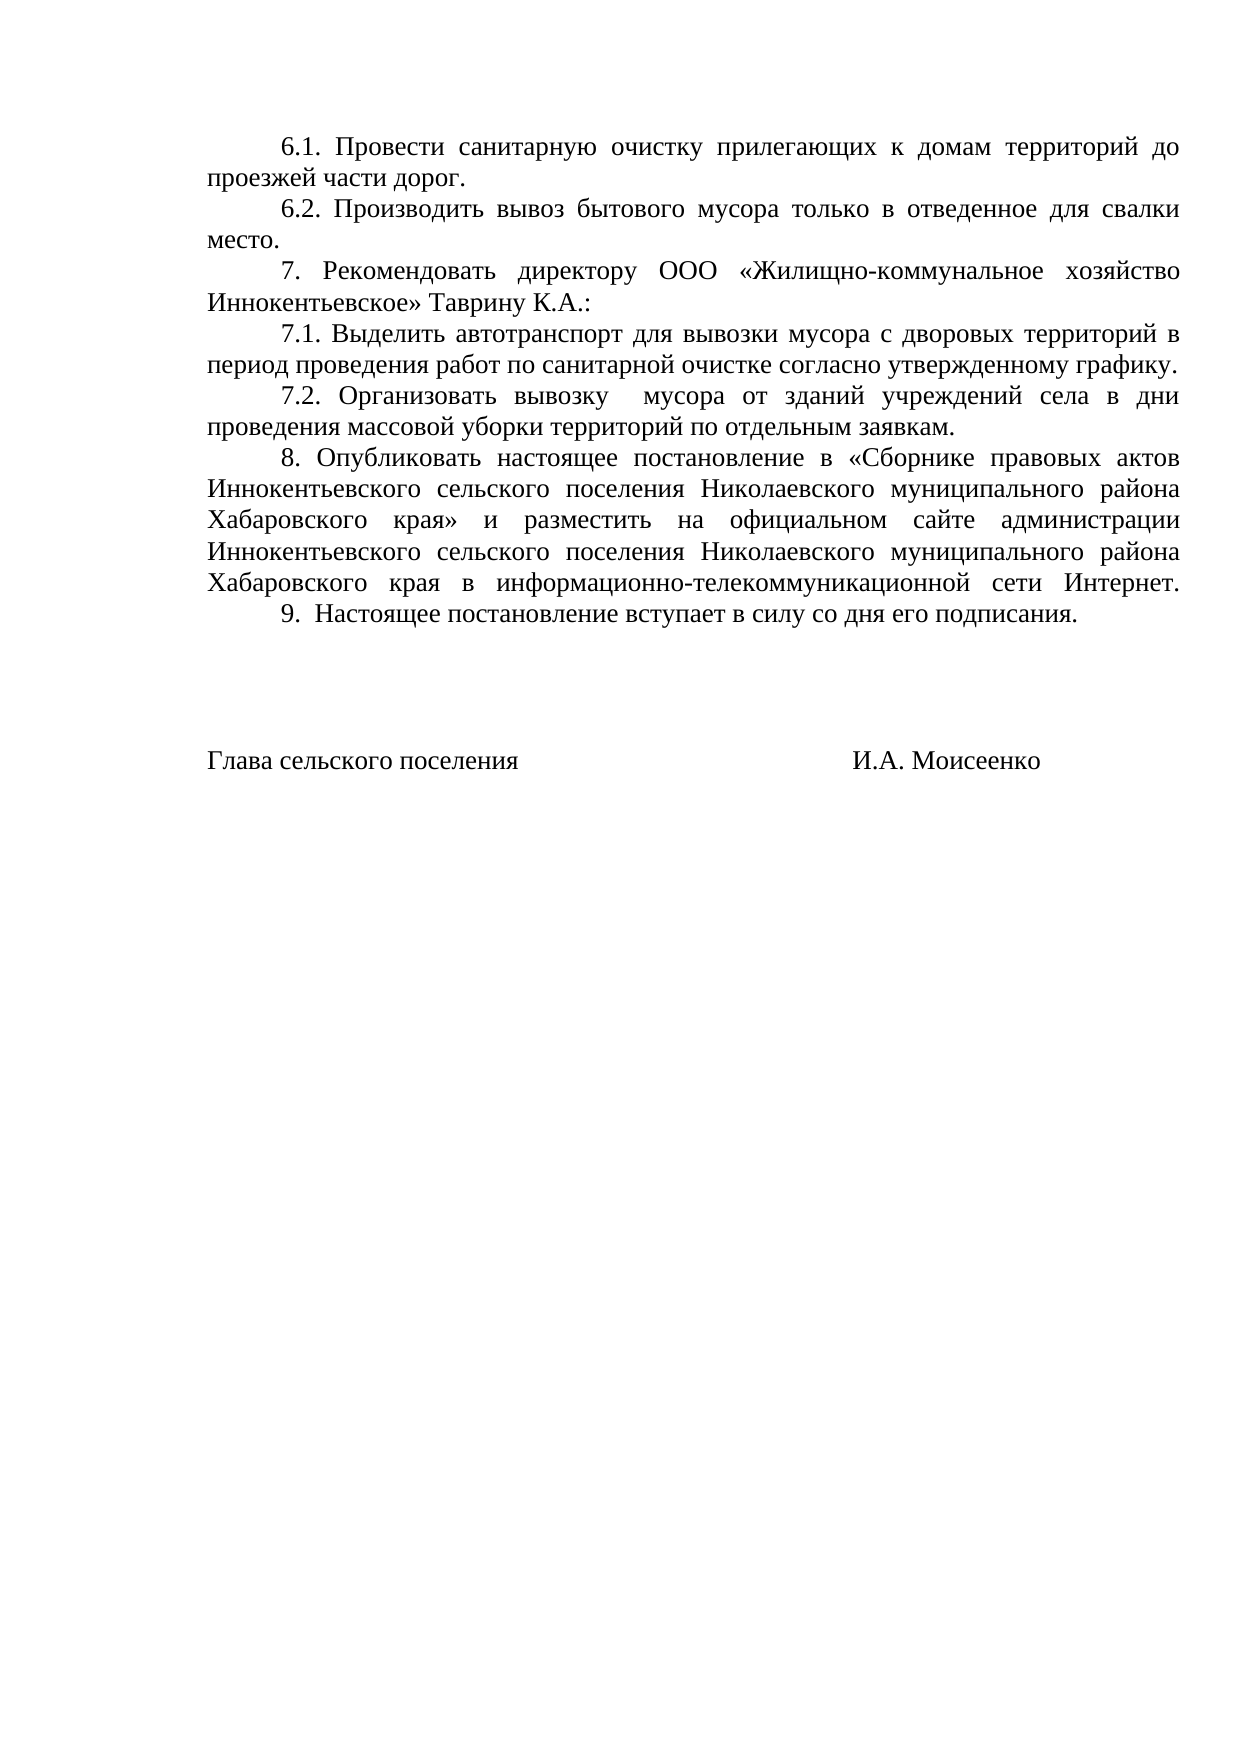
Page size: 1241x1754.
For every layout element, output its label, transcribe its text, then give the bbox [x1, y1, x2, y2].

text 6.2. Производить вывоз бытового мусора только в отведенное для свалки место. [207, 192, 1181, 254]
text 8. Опубликовать настоящее постановление в «Сборнике правовых актов Иннокентьевского сельского поселения Николаевского муниципального района Хабаровского края» и разместить на официальном сайте администрации Иннокентьевского сельского поселения Николаевского муниципального района Хабаровского края в информационно-телекоммуникационной сети Интернет. 9. Настоящее постановление вступает в силу со дня его подписания. [207, 441, 1181, 628]
text 6.1. Провести санитарную очистку прилегающих к домам территорий до проезжей части дорог. [207, 130, 1181, 192]
text 7.2. Организовать вывозку мусора от зданий учреждений села в дни проведения массовой уборки территорий по отдельным заявкам. [207, 379, 1181, 441]
text Глава сельского поселения И.А. Моисеенко [207, 750, 1181, 775]
text 7.1. Выделить автотранспорт для вывозки мусора с дворовых территорий в период проведения работ по санитарной очистке согласно утвержденному графику. [207, 317, 1181, 379]
text 7. Рекомендовать директору ООО «Жилищно-коммунальное хозяйство Иннокентьевское» Таврину К.А.: [207, 254, 1181, 317]
